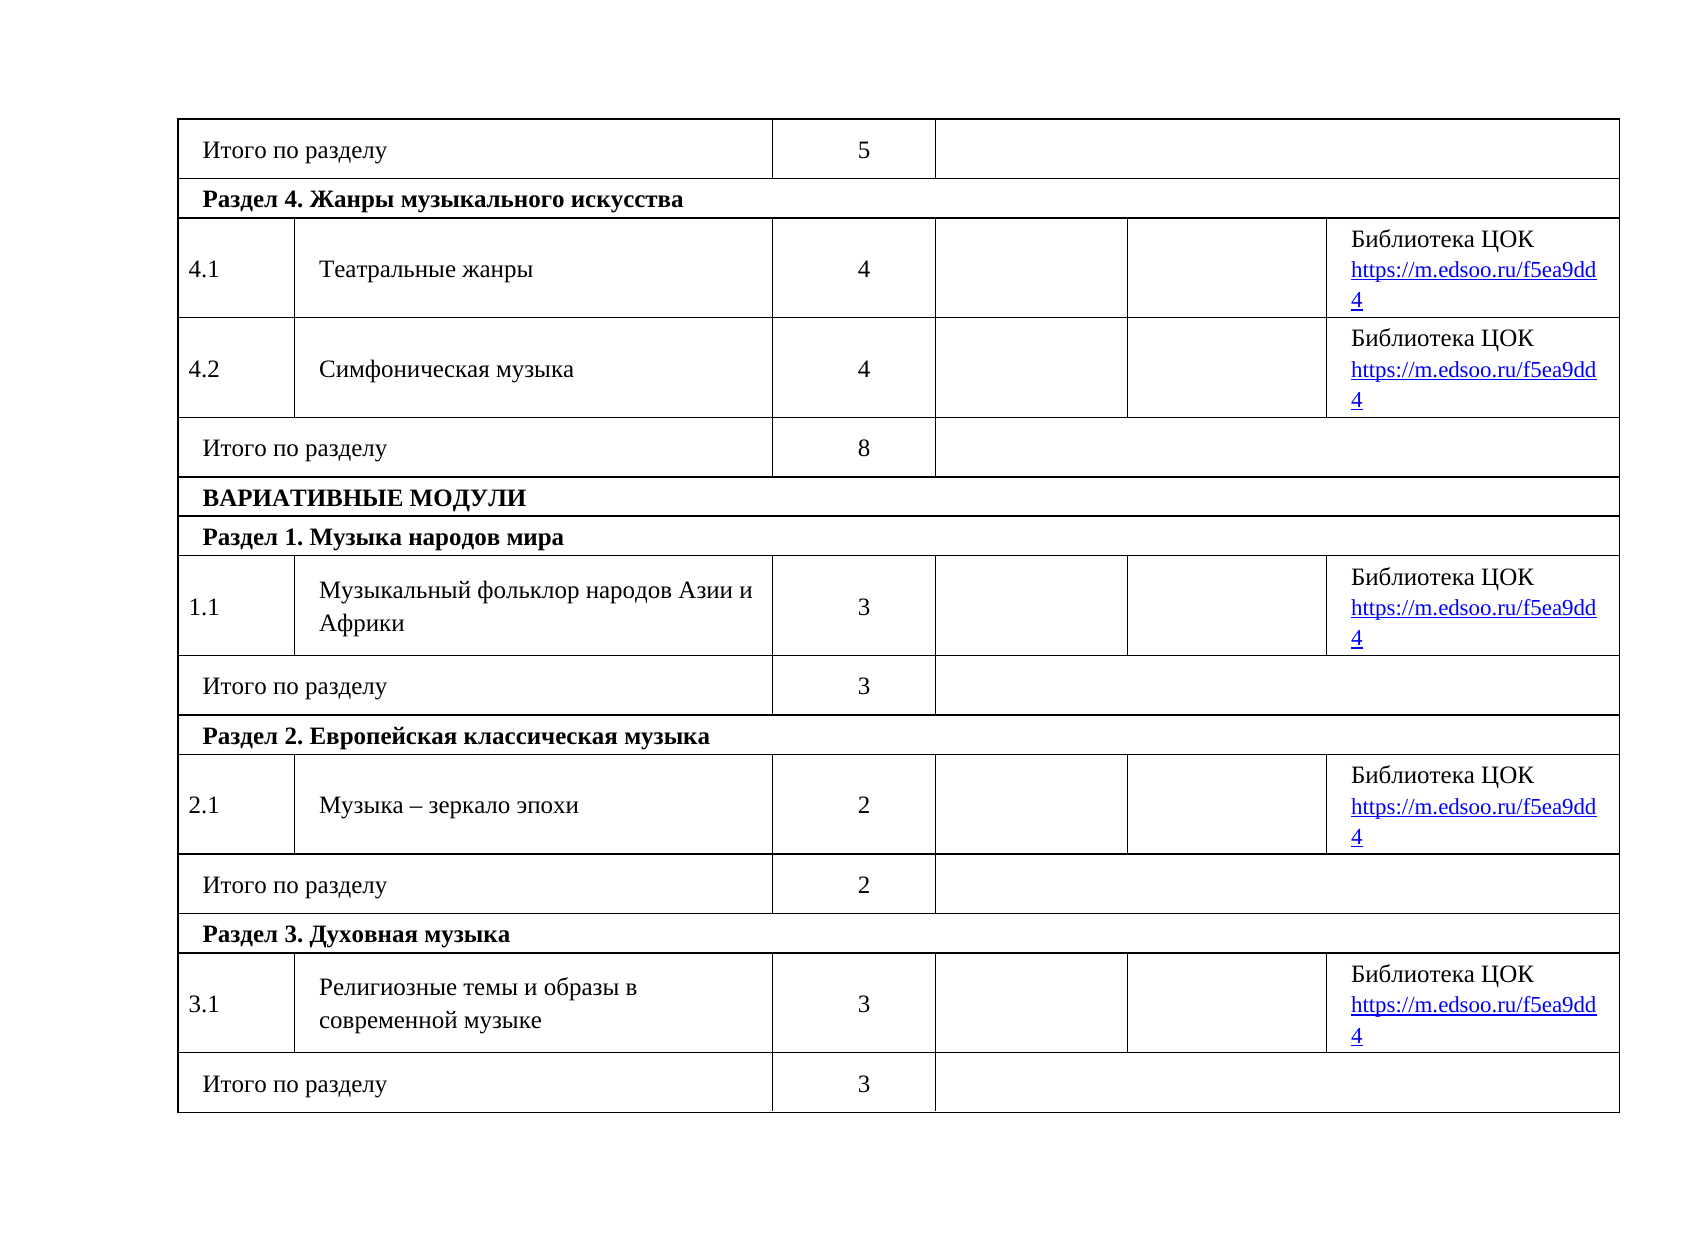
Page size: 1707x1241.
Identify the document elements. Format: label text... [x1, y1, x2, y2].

table_cell ВАРИАТИВНЫЕ МОДУЛИ [179, 478, 1619, 515]
table_cell [936, 120, 1619, 178]
table_cell [936, 418, 1619, 476]
table_cell 2 [773, 855, 935, 913]
table_cell Раздел 2. Европейская классическая музыка [179, 716, 1619, 753]
table_cell Библиотека ЦОК https://m.edsoo.ru/f5ea9dd4 [1327, 556, 1619, 654]
table_cell [1128, 954, 1326, 1052]
table_cell [936, 556, 1127, 654]
table_cell [936, 318, 1127, 417]
table_cell 8 [773, 418, 935, 476]
table_cell 3 [773, 954, 935, 1052]
table_cell 4 [773, 318, 935, 417]
table_cell [1128, 219, 1326, 317]
table_cell Раздел 3. Духовная музыка [179, 914, 1619, 952]
table_cell [936, 954, 1127, 1052]
table_cell [936, 656, 1619, 714]
table_cell Раздел 1. Музыка народов мира [179, 517, 1619, 555]
table_cell Итого по разделу [179, 120, 772, 178]
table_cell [1327, 954, 1619, 1052]
table_cell [1128, 318, 1326, 417]
table_cell 4.1 [179, 219, 294, 317]
table_cell [936, 1053, 1619, 1111]
table_cell Итого по разделу [179, 855, 772, 913]
table_cell 4 [773, 219, 935, 317]
table_cell Музыка – зеркало эпохи [295, 755, 772, 853]
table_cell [1327, 318, 1619, 417]
table_cell 2 [773, 755, 935, 853]
table_cell Итого по разделу [179, 418, 772, 476]
table_cell 3 [773, 556, 935, 654]
table_cell Итого по разделу [179, 656, 772, 714]
table_cell 3 [773, 656, 935, 714]
table_cell [936, 219, 1127, 317]
table_cell Театральные жанры [295, 219, 772, 317]
table_cell Раздел 4. Жанры музыкального искусства [179, 179, 1619, 217]
table_cell Музыкальный фольклор народов Азии и Африки [295, 556, 772, 654]
table_cell Симфоническая музыка [295, 318, 772, 417]
table_cell 3.1 [179, 954, 294, 1052]
table_cell [1128, 755, 1326, 853]
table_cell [1327, 219, 1619, 317]
table_cell 1.1 [179, 556, 294, 654]
table_cell Религиозные темы и образы в современной музыке [295, 954, 772, 1052]
table_cell 3 [773, 1053, 935, 1111]
table_cell 4.2 [179, 318, 294, 417]
table_cell [936, 855, 1619, 913]
table_cell 2.1 [179, 755, 294, 853]
table_cell Библиотека ЦОК https://m.edsoo.ru/f5ea9dd4 [1327, 755, 1619, 853]
table_cell Итого по разделу [179, 1053, 772, 1111]
table_cell [1128, 556, 1326, 654]
table_cell [936, 755, 1127, 853]
table_cell 5 [773, 120, 935, 178]
